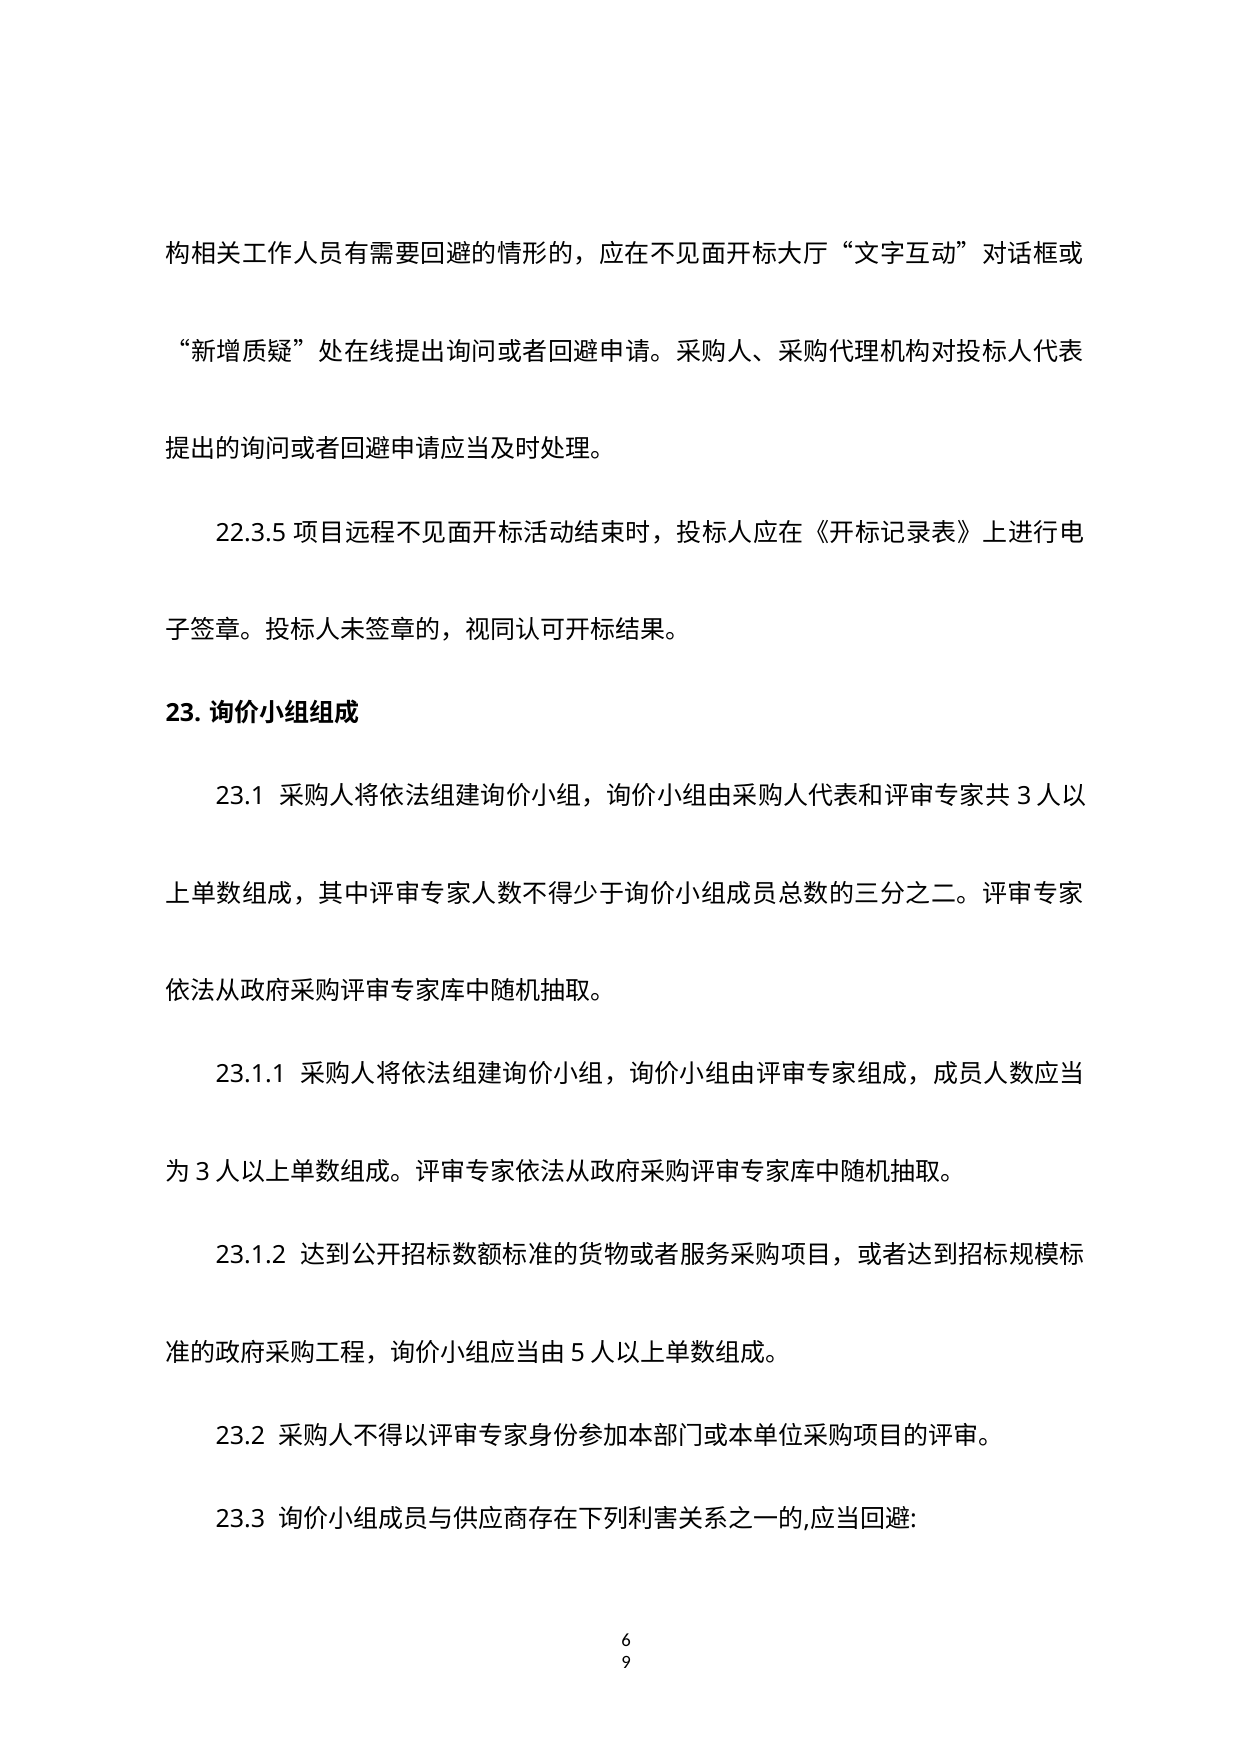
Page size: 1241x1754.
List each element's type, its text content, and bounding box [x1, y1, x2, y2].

text 23.1.1 采购人将依法组建询价小组，询价小组由评审专家组成，成员人数应当为3人以上单数组成。评审专家依法从政府采购评审专家库中随机抽取。 [165, 1039, 1087, 1202]
text 23.1.2 达到公开招标数额标准的货物或者服务采购项目，或者达到招标规模标准的政府采购工程，询价小组应当由5人以上单数组成。 [165, 1220, 1087, 1383]
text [165, 219, 1087, 479]
list 询价小组组成 [165, 678, 1087, 743]
text 23.3 询价小组成员与供应商存在下列利害关系之一的,应当回避: [165, 1484, 1087, 1549]
text 22.3.5 项目远程不见面开标活动结束时，投标人应在《开标记录表》上进行电子签章。投标人未签章的，视同认可开标结果。 [165, 498, 1087, 660]
text 23.2 采购人不得以评审专家身份参加本部门或本单位采购项目的评审。 [165, 1401, 1087, 1466]
text 23.1 采购人将依法组建询价小组，询价小组由采购人代表和评审专家共3人以上单数组成，其中评审专家人数不得少于询价小组成员总数的三分之二。评审专家依法从政府采购评审专家库中随机抽取。 [165, 761, 1087, 1021]
